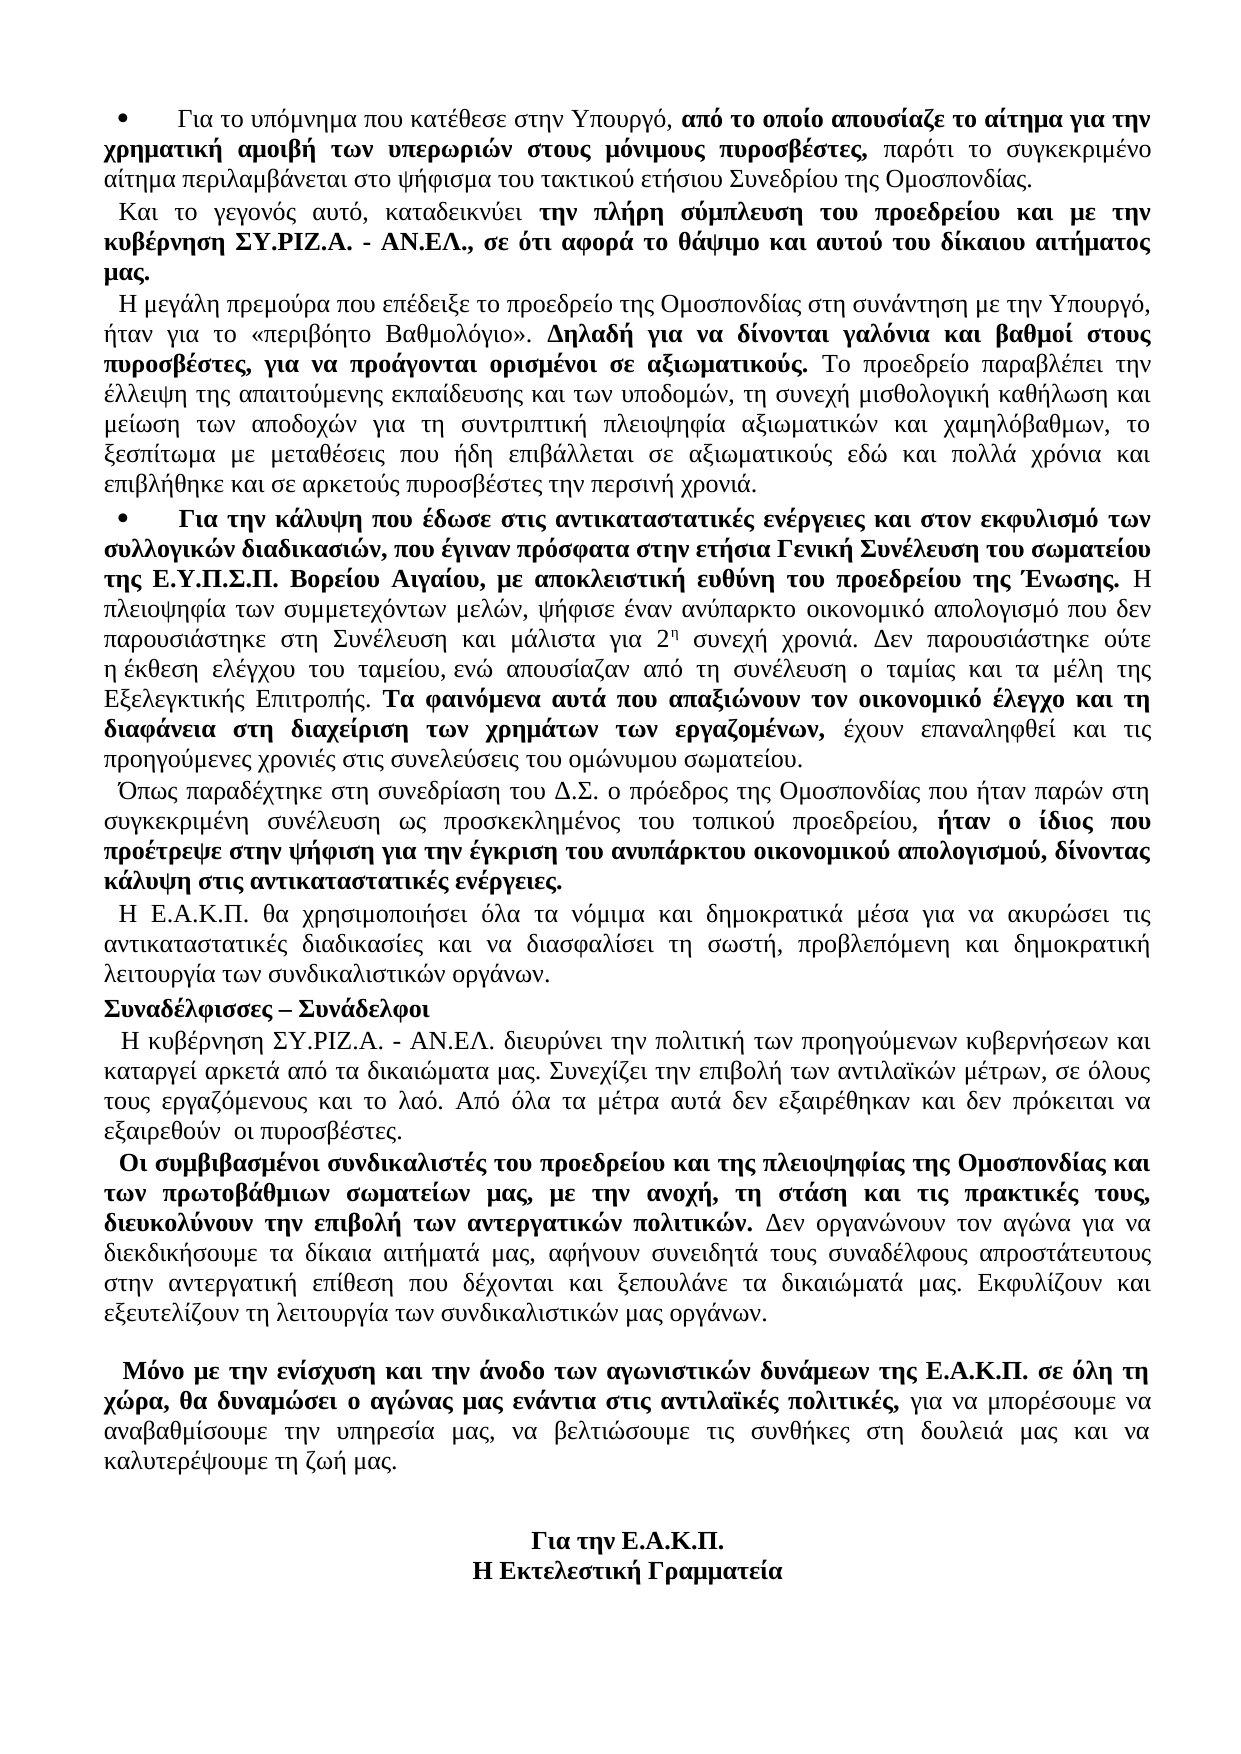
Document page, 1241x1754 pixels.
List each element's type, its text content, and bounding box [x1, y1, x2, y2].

text Οι συμβιβασμένοι συνδικαλιστές του προεδρείου και της πλειοψηφίας της Ομοσπονδίας και των πρωτοβάθμιων σωματείων μας, με την ανοχή, τη στάση και τις πρακτικές τους, διευκολύνουν την επιβολή των αντεργατικών πολιτικών. Δεν οργανώνουν τον αγώνα για να διεκδικήσουμε τα δίκαια αιτήματά μας, αφήνουν συνειδητά τους συναδέλφους απροστάτευτους στην αντεργατική επίθεση που δέχονται και ξεπουλάνε τα δικαιώματά μας. Εκφυλίζουν και εξευτελίζουν τη λειτουργία των συνδικαλιστικών μας οργάνων. [103, 1147, 1152, 1327]
text Η κυβέρνηση ΣΥ.ΡΙΖ.Α. - ΑΝ.ΕΛ. διευρύνει την πολιτική των προηγούμενων κυβερνήσεων και καταργεί αρκετά από τα δικαιώματα μας. Συνεχίζει την επιβολή των αντιλαϊκών μέτρων, σε όλους τους εργαζόμενους και το λαό. Από όλα τα μέτρα αυτά δεν εξαιρέθηκαν και δεν πρόκειται να εξαιρεθούν οι πυροσβέστες. [103, 1025, 1152, 1145]
list Για το υπόμνημα που κατέθεσε στην Υπουργό, από το οποίο απουσίαζε το αίτημα για την χρηματική αμοιβή των υπερωριών στους μόνιμους πυροσβέστες, παρότι το συγκεκριμένο αίτημα περιλαμβάνεται στο ψήφισμα του τακτικού ετήσιου Συνεδρίου της Ομοσπονδίας. [103, 103, 1152, 193]
list Η Εκτελεστική Γραμματεία [103, 1555, 1152, 1585]
text Όπως παραδέχτηκε στη συνεδρίαση του Δ.Σ. ο πρόεδρος της Ομοσπονδίας που ήταν παρών στη συγκεκριμένη συνέλευση ως προσκεκλημένος του τοπικού προεδρείου, ήταν ο ίδιος που προέτρεψε στην ψήφιση για την έγκριση του ανυπάρκτου οικονομικού απολογισμού, δίνοντας κάλυψη στις αντικαταστατικές ενέργειες. [103, 775, 1152, 895]
list Για την κάλυψη που έδωσε στις αντικαταστατικές ενέργειες και στον εκφυλισμό των συλλογικών διαδικασιών, που έγιναν πρόσφατα στην ετήσια Γενική Συνέλευση του σωματείου της Ε.Υ.Π.Σ.Π. Βορείου Αιγαίου, με αποκλειστική ευθύνη του προεδρείου της Ένωσης. Η πλειοψηφία των συμμετεχόντων μελών, ψήφισε έναν ανύπαρκτο οικονομικό απολογισμό που δεν παρουσιάστηκε στη Συνέλευση και μάλιστα για 2η συνεχή χρονιά. Δεν παρουσιάστηκε ούτε η έκθεση ελέγχου του ταμείου, ενώ απουσίαζαν από τη συνέλευση ο ταμίας και τα μέλη της Εξελεγκτικής Επιτροπής. Τα φαινόμενα αυτά που απαξιώνουν τον οικονομικό έλεγχο και τη διαφάνεια στη διαχείριση των χρημάτων των εργαζομένων, έχουν επαναληφθεί και τις προηγούμενες χρονιές στις συνελεύσεις του ομώνυμου σωματείου. [103, 503, 1152, 773]
text Και το γεγονός αυτό, καταδεικνύει την πλήρη σύμπλευση του προεδρείου και με την κυβέρνηση ΣΥ.ΡΙΖ.Α. - ΑΝ.ΕΛ., σε ότι αφορά το θάψιμο και αυτού του δίκαιου αιτήματος μας. [103, 196, 1152, 286]
list Για την Ε.Α.Κ.Π. [103, 1525, 1152, 1555]
text Η Ε.Α.Κ.Π. θα χρησιμοποιήσει όλα τα νόμιμα και δημοκρατικά μέσα για να ακυρώσει τις αντικαταστατικές διαδικασίες και να διασφαλίσει τη σωστή, προβλεπόμενη και δημοκρατική λειτουργία των συνδικαλιστικών οργάνων. [103, 898, 1152, 988]
text Η μεγάλη πρεμούρα που επέδειξε το προεδρείο της Ομοσπονδίας στη συνάντηση με την Υπουργό, ήταν για το «περιβόητο Βαθμολόγιο». Δηλαδή για να δίνονται γαλόνια και βαθμοί στους πυροσβέστες, για να προάγονται ορισμένοι σε αξιωματικούς. Το προεδρείο παραβλέπει την έλλειψη της απαιτούμενης εκπαίδευσης και των υποδομών, τη συνεχή μισθολογική καθήλωση και μείωση των αποδοχών για τη συντριπτική πλειοψηφία αξιωματικών και χαμηλόβαθμων, το ξεσπίτωμα με μεταθέσεις που ήδη επιβάλλεται σε αξιωματικούς εδώ και πολλά χρόνια και επιβλήθηκε και σε αρκετούς πυροσβέστες την περσινή χρονιά. [103, 288, 1152, 498]
text Συναδέλφισσες – Συνάδελφοι [103, 993, 1152, 1023]
text Μόνο με την ενίσχυση και την άνοδο των αγωνιστικών δυνάμεων της Ε.Α.Κ.Π. σε όλη τη χώρα, θα δυναμώσει ο αγώνας μας ενάντια στις αντιλαϊκές πολιτικές, για να μπορέσουμε να αναβαθμίσουμε την υπηρεσία μας, να βελτιώσουμε τις συνθήκες στη δουλειά μας και να καλυτερέψουμε τη ζωή μας. [103, 1355, 1152, 1475]
